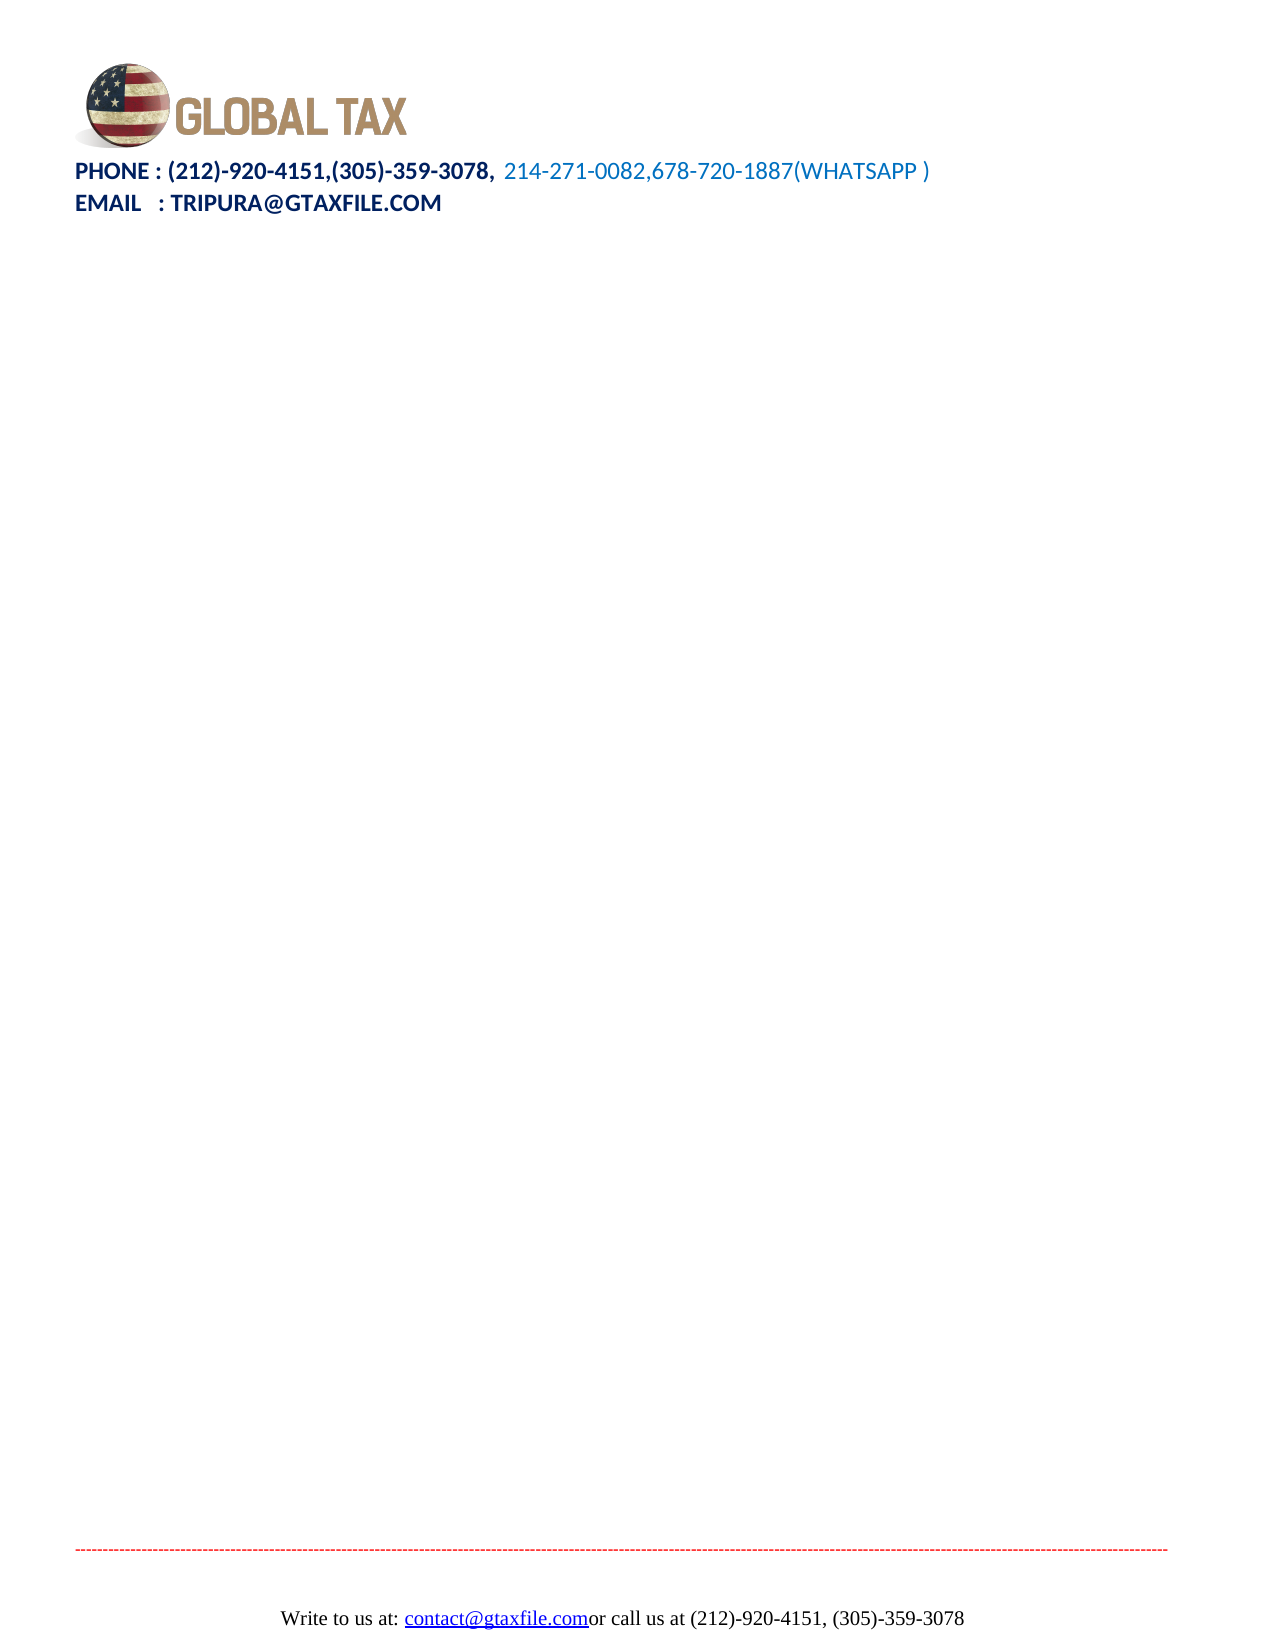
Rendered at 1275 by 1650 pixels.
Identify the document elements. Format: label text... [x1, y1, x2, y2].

picture [75, 63, 407, 148]
text PHONE : (212)-920-4151,(305)-359-3078, 214-271-0082,678-720-1887(WHATSAPP ) [75, 148, 1206, 188]
text EMAIL : TRIPURA@GTAXFILE.COM [75, 188, 1206, 218]
